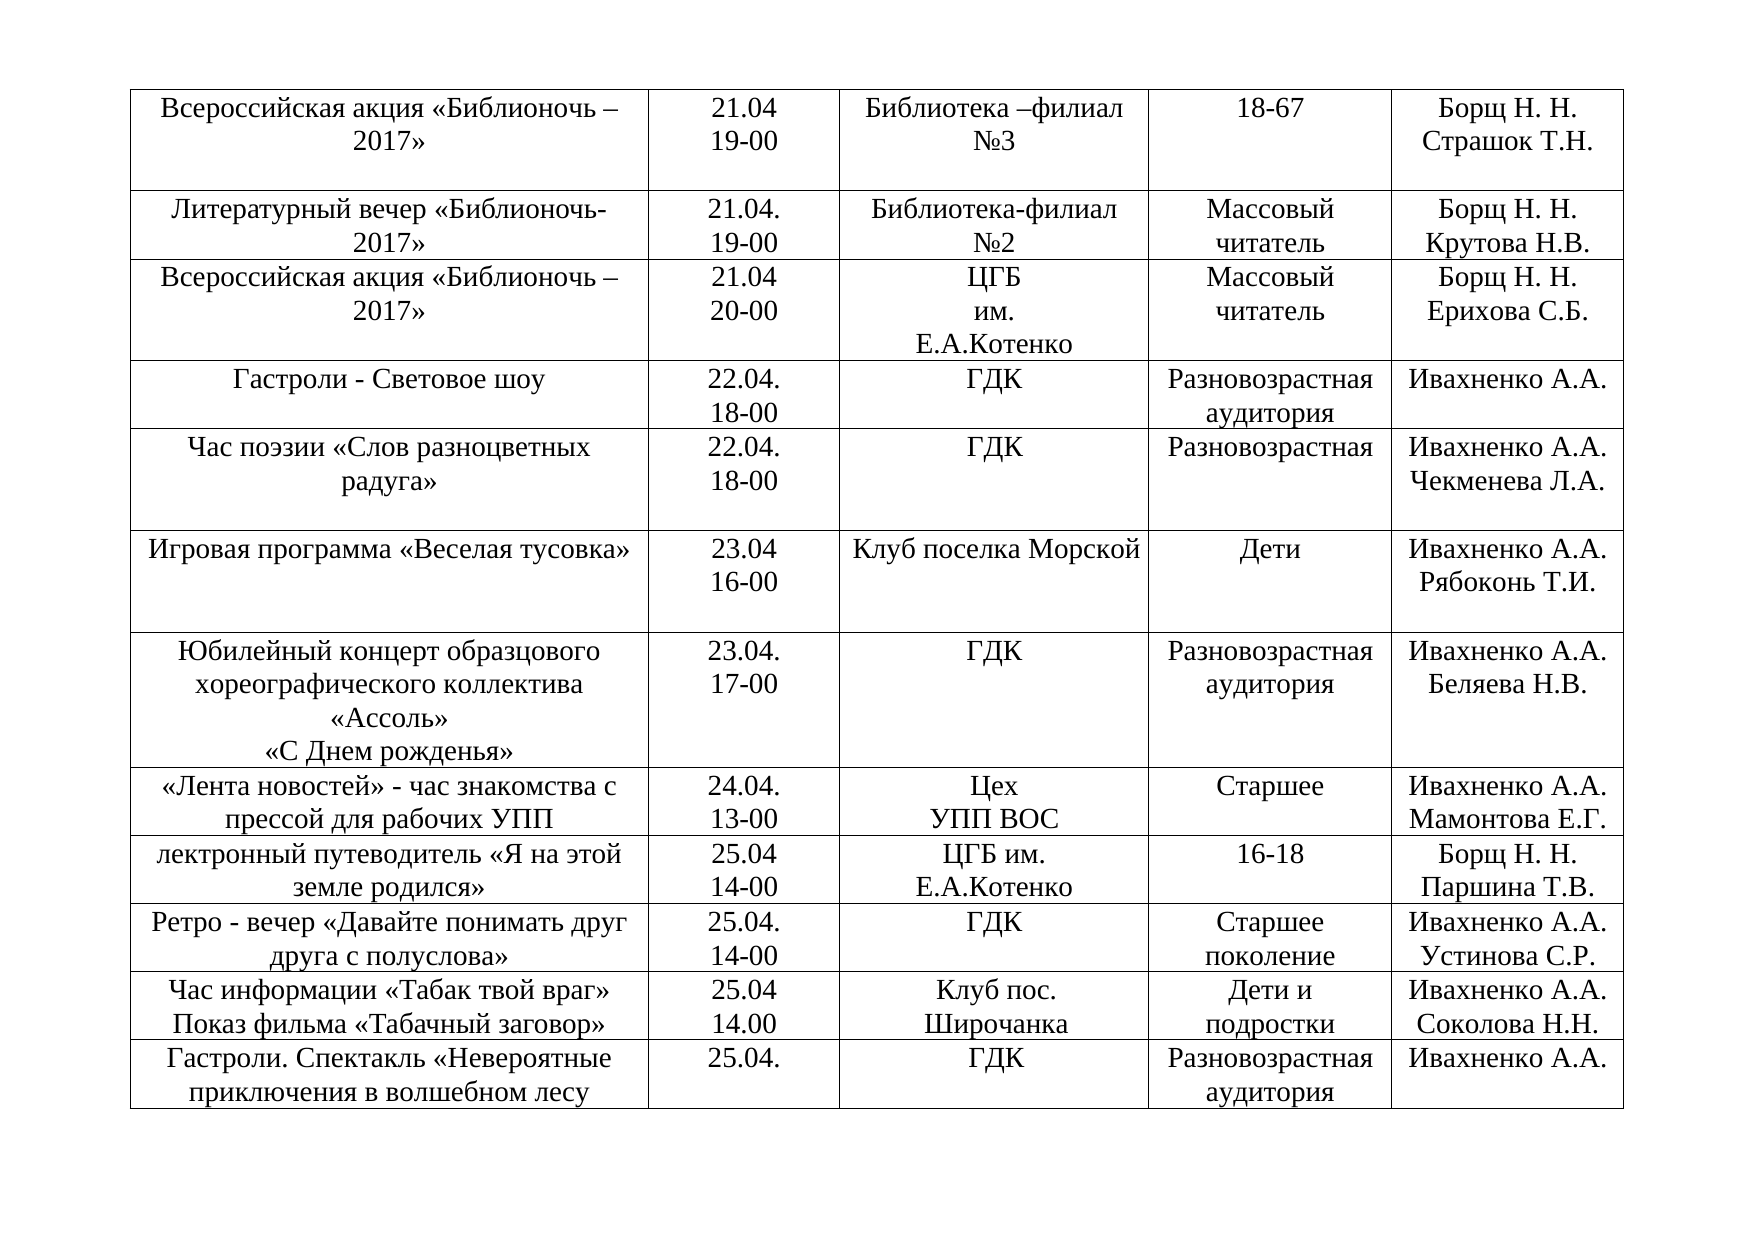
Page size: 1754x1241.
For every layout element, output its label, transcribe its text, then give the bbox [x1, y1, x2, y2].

table_cell Разновозрастная [1149, 429, 1391, 530]
table_cell ЦГБ им. Е.А.Котенко [840, 836, 1148, 903]
table_cell Ивахненко А.А. Рябоконь Т.И. [1392, 531, 1623, 632]
table_cell Клуб пос. Широчанка [840, 972, 1148, 1039]
table_cell ГДК [840, 429, 1148, 530]
table_cell Разновозрастная аудитория [1149, 361, 1391, 428]
table_cell ГДК [840, 361, 1148, 428]
table_cell Разновозрастная аудитория [1149, 633, 1391, 767]
table_cell 21.04 20-00 [649, 260, 839, 360]
table_cell 21.04 19-00 [649, 90, 839, 190]
table_cell 18-67 [1149, 90, 1391, 190]
table_cell лектронный путеводитель «Я на этой земле родился» [131, 836, 648, 903]
table_cell Старшее [1149, 768, 1391, 835]
table_cell Массовый читатель [1149, 191, 1391, 258]
table_cell Ретро - вечер «Давайте понимать друг друга с полуслова» [131, 904, 648, 971]
table_cell Всероссийская акция «Библионочь – 2017» [131, 260, 648, 360]
table_cell 25.04 14.00 [649, 972, 839, 1039]
table_cell Борщ Н. Н. Ерихова С.Б. [1392, 260, 1623, 360]
table_cell Борщ Н. Н. Страшок Т.Н. [1392, 90, 1623, 190]
table_cell Ивахненко А.А. Беляева Н.В. [1392, 633, 1623, 767]
table_cell Ивахненко А.А. [1392, 361, 1623, 428]
table_cell 25.04 14-00 [649, 836, 839, 903]
table_cell Ивахненко А.А. Соколова Н.Н. [1392, 972, 1623, 1039]
table_cell Юбилейный концерт образцового хореографического коллектива «Ассоль» «С Днем рожденья» [131, 633, 648, 767]
table_cell Ивахненко А.А. Устинова С.Р. [1392, 904, 1623, 971]
table_cell Гастроли. Спектакль «Невероятные приключения в волшебном лесу [131, 1040, 648, 1107]
table_cell Ивахненко А.А. Мамонтова Е.Г. [1392, 768, 1623, 835]
table_cell Час поэзии «Слов разноцветных радуга» [131, 429, 648, 530]
table_cell ЦГБ им. Е.А.Котенко [840, 260, 1148, 360]
table_cell Литературный вечер «Библионочь-2017» [131, 191, 648, 258]
table_cell Ивахненко А.А. [1392, 1040, 1623, 1107]
table_cell ГДК [840, 904, 1148, 971]
table_cell Массовый читатель [1149, 260, 1391, 360]
table_cell Борщ Н. Н. Крутова Н.В. [1392, 191, 1623, 258]
table_cell ГДК [840, 633, 1148, 767]
table_cell 25.04. 14-00 [649, 904, 839, 971]
table_cell Борщ Н. Н. Паршина Т.В. [1392, 836, 1623, 903]
table_cell 22.04. 18-00 [649, 429, 839, 530]
table_cell Цех УПП ВОС [840, 768, 1148, 835]
table_cell Гастроли - Световое шоу [131, 361, 648, 428]
table_cell Клуб поселка Морской [840, 531, 1148, 632]
table_cell Библиотека-филиал №2 [840, 191, 1148, 258]
table_cell Дети [1149, 531, 1391, 632]
table_cell Дети и подростки [1149, 972, 1391, 1039]
table_cell ГДК [840, 1040, 1148, 1107]
table_cell Час информации «Табак твой враг» Показ фильма «Табачный заговор» [131, 972, 648, 1039]
table_cell Игровая программа «Веселая тусовка» [131, 531, 648, 632]
table_cell 22.04. 18-00 [649, 361, 839, 428]
table_cell Ивахненко А.А. Чекменева Л.А. [1392, 429, 1623, 530]
table_cell 23.04. 17-00 [649, 633, 839, 767]
table_cell 16-18 [1149, 836, 1391, 903]
table_cell Библиотека –филиал №3 [840, 90, 1148, 190]
table_cell «Лента новостей» - час знакомства с прессой для рабочих УПП [131, 768, 648, 835]
table_cell Разновозрастная аудитория [1149, 1040, 1391, 1107]
table_cell Всероссийская акция «Библионочь – 2017» [131, 90, 648, 190]
table_cell 23.04 16-00 [649, 531, 839, 632]
table_cell 24.04. 13-00 [649, 768, 839, 835]
table_cell 21.04. 19-00 [649, 191, 839, 258]
table_cell Старшее поколение [1149, 904, 1391, 971]
table_cell 25.04. [649, 1040, 839, 1107]
